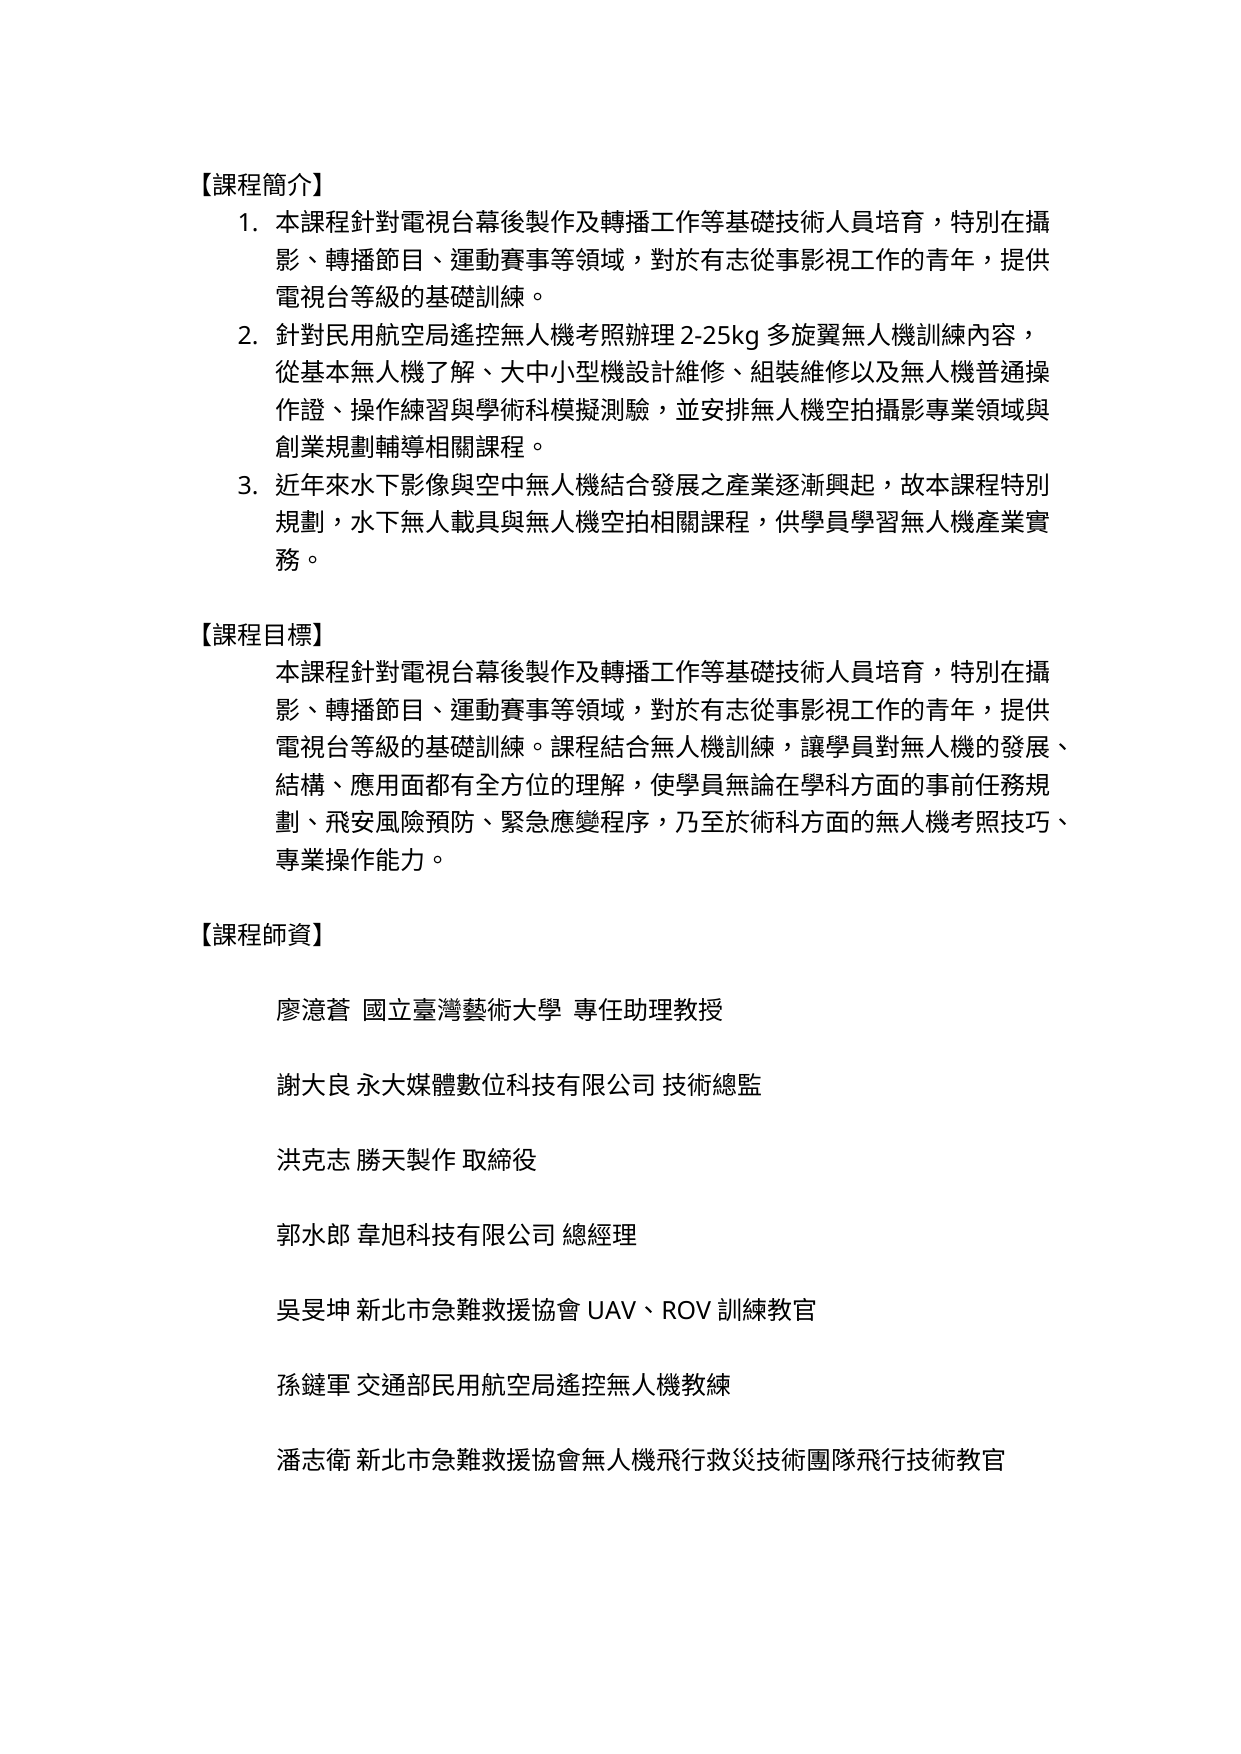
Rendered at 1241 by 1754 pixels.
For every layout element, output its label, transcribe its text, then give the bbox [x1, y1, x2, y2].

text 潘志衛 新北市急難救援協會無人機飛行救災技術團隊飛行技術教官 [276, 1439, 1053, 1477]
text 謝大良 永大媒體數位科技有限公司 技術總監 [276, 1064, 1053, 1102]
list 針對民用航空局遙控無人機考照辦理2-25kg 多旋翼無人機訓練內容，從基本無人機了解、大中小型機設計維修、組裝維修以及無人機普通操作證、操作練習與學術科模擬測驗，並安排無人機空拍攝影專業領域與創業規劃輔導相關課程。 [237, 314, 1053, 464]
text 【課程簡介】 [187, 164, 1053, 202]
list 近年來水下影像與空中無人機結合發展之產業逐漸興起，故本課程特別規劃，水下無人載具與無人機空拍相關課程，供學員學習無人機產業實務。 [237, 464, 1053, 577]
text 【課程師資】 [187, 914, 1053, 952]
text 【課程目標】 [187, 614, 1053, 652]
text 吳旻坤 新北市急難救援協會UAV、ROV 訓練教官 [276, 1289, 1053, 1327]
text 郭水郎 韋旭科技有限公司 總經理 [276, 1214, 1053, 1252]
text 廖澺蒼 國立臺灣藝術大學 專任助理教授 [276, 989, 1053, 1027]
list 本課程針對電視台幕後製作及轉播工作等基礎技術人員培育，特別在攝影、轉播節目、運動賽事等領域，對於有志從事影視工作的青年，提供電視台等級的基礎訓練。 [237, 202, 1053, 314]
text 洪克志 勝天製作 取締役 [276, 1139, 1053, 1177]
list 本課程針對電視台幕後製作及轉播工作等基礎技術人員培育，特別在攝影、轉播節目、運動賽事等領域，對於有志從事影視工作的青年，提供電視台等級的基礎訓練。課程結合無人機訓練，讓學員對無人機的發展、結構、應用面都有全方位的理解，使學員無論在學科方面的事前任務規劃、飛安風險預防、緊急應變程序，乃至於術科方面的無人機考照技巧、專業操作能力。 [275, 652, 1053, 877]
text 孫鐽軍 交通部民用航空局遙控無人機教練 [276, 1364, 1053, 1402]
